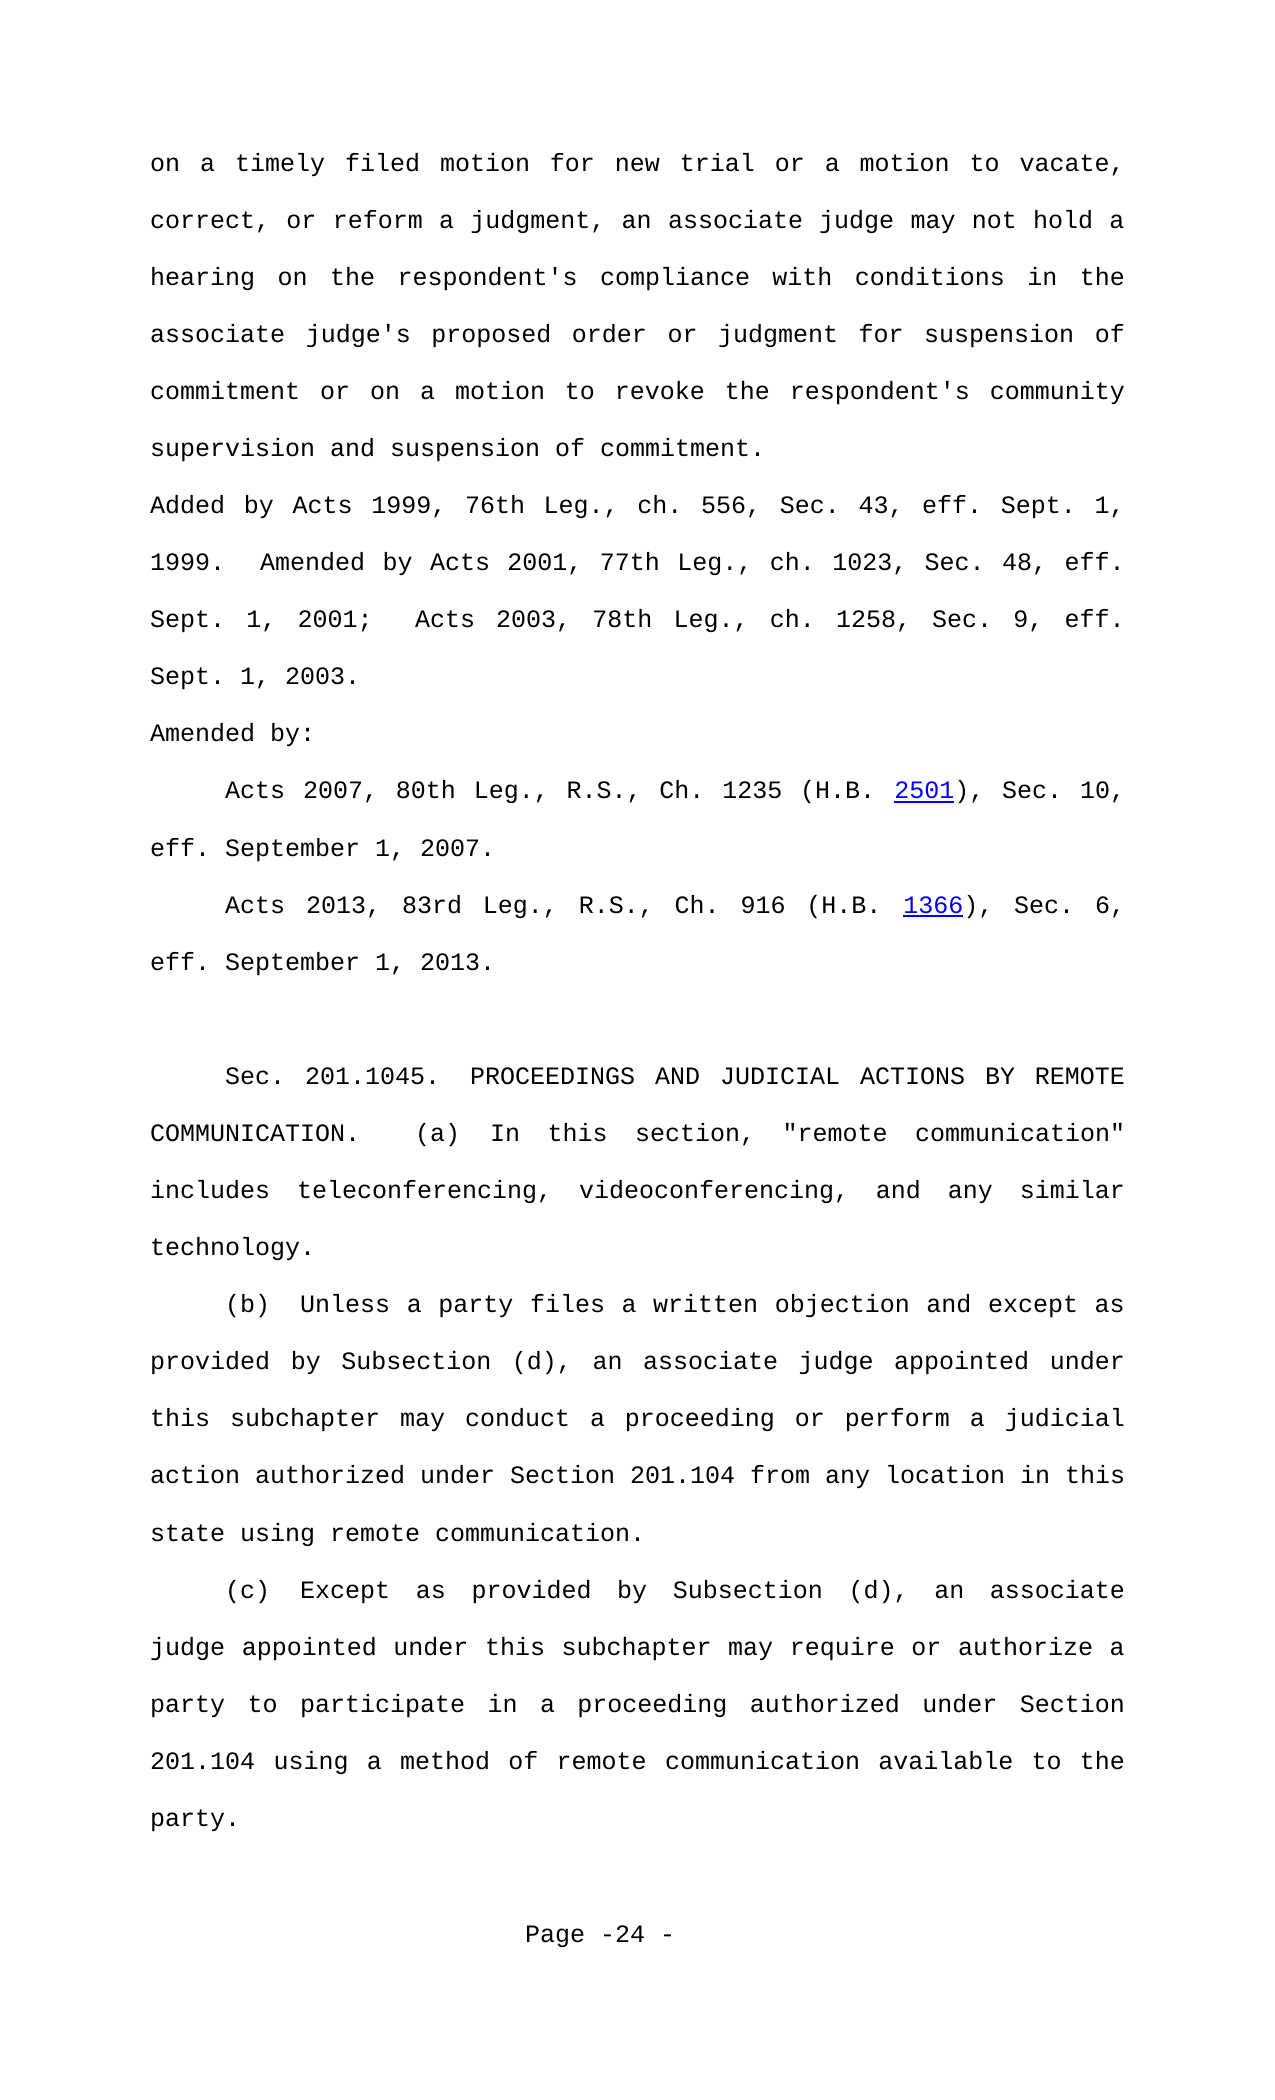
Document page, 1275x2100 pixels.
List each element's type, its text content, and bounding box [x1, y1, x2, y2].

text (c) Except as provided by Subsection (d), an associate judge appointed under this subchapter may require or authorize a party to participate in a proceeding authorized under Section 201.104 using a method of remote communication available to the party. [150, 1577, 1125, 1834]
text Added by Acts 1999, 76th Leg., ch. 556, Sec. 43, eff. Sept. 1, 1999. Amended by Acts 2001, 77th Leg., ch. 1023, Sec. 48, eff. Sept. 1, 2001; Acts 2003, 78th Leg., ch. 1258, Sec. 9, eff. Sept. 1, 2003. [150, 492, 1125, 692]
text Sec. 201.1045. PROCEEDINGS AND JUDICIAL ACTIONS BY REMOTE COMMUNICATION. (a) In this section, "remote communication" includes teleconferencing, videoconferencing, and any similar technology. [150, 1063, 1125, 1263]
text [150, 150, 1125, 464]
text (b) Unless a party files a written objection and except as provided by Subsection (d), an associate judge appointed under this subchapter may conduct a proceeding or perform a judicial action authorized under Section 201.104 from any location in this state using remote communication. [150, 1292, 1125, 1548]
text Acts 2013, 83rd Leg., R.S., Ch. 916 (H.B. 1366), Sec. 6, eff. September 1, 2013. [150, 892, 1125, 978]
text Amended by: [150, 721, 1125, 749]
text Acts 2007, 80th Leg., R.S., Ch. 1235 (H.B. 2501), Sec. 10, eff. September 1, 2007. [150, 778, 1125, 863]
